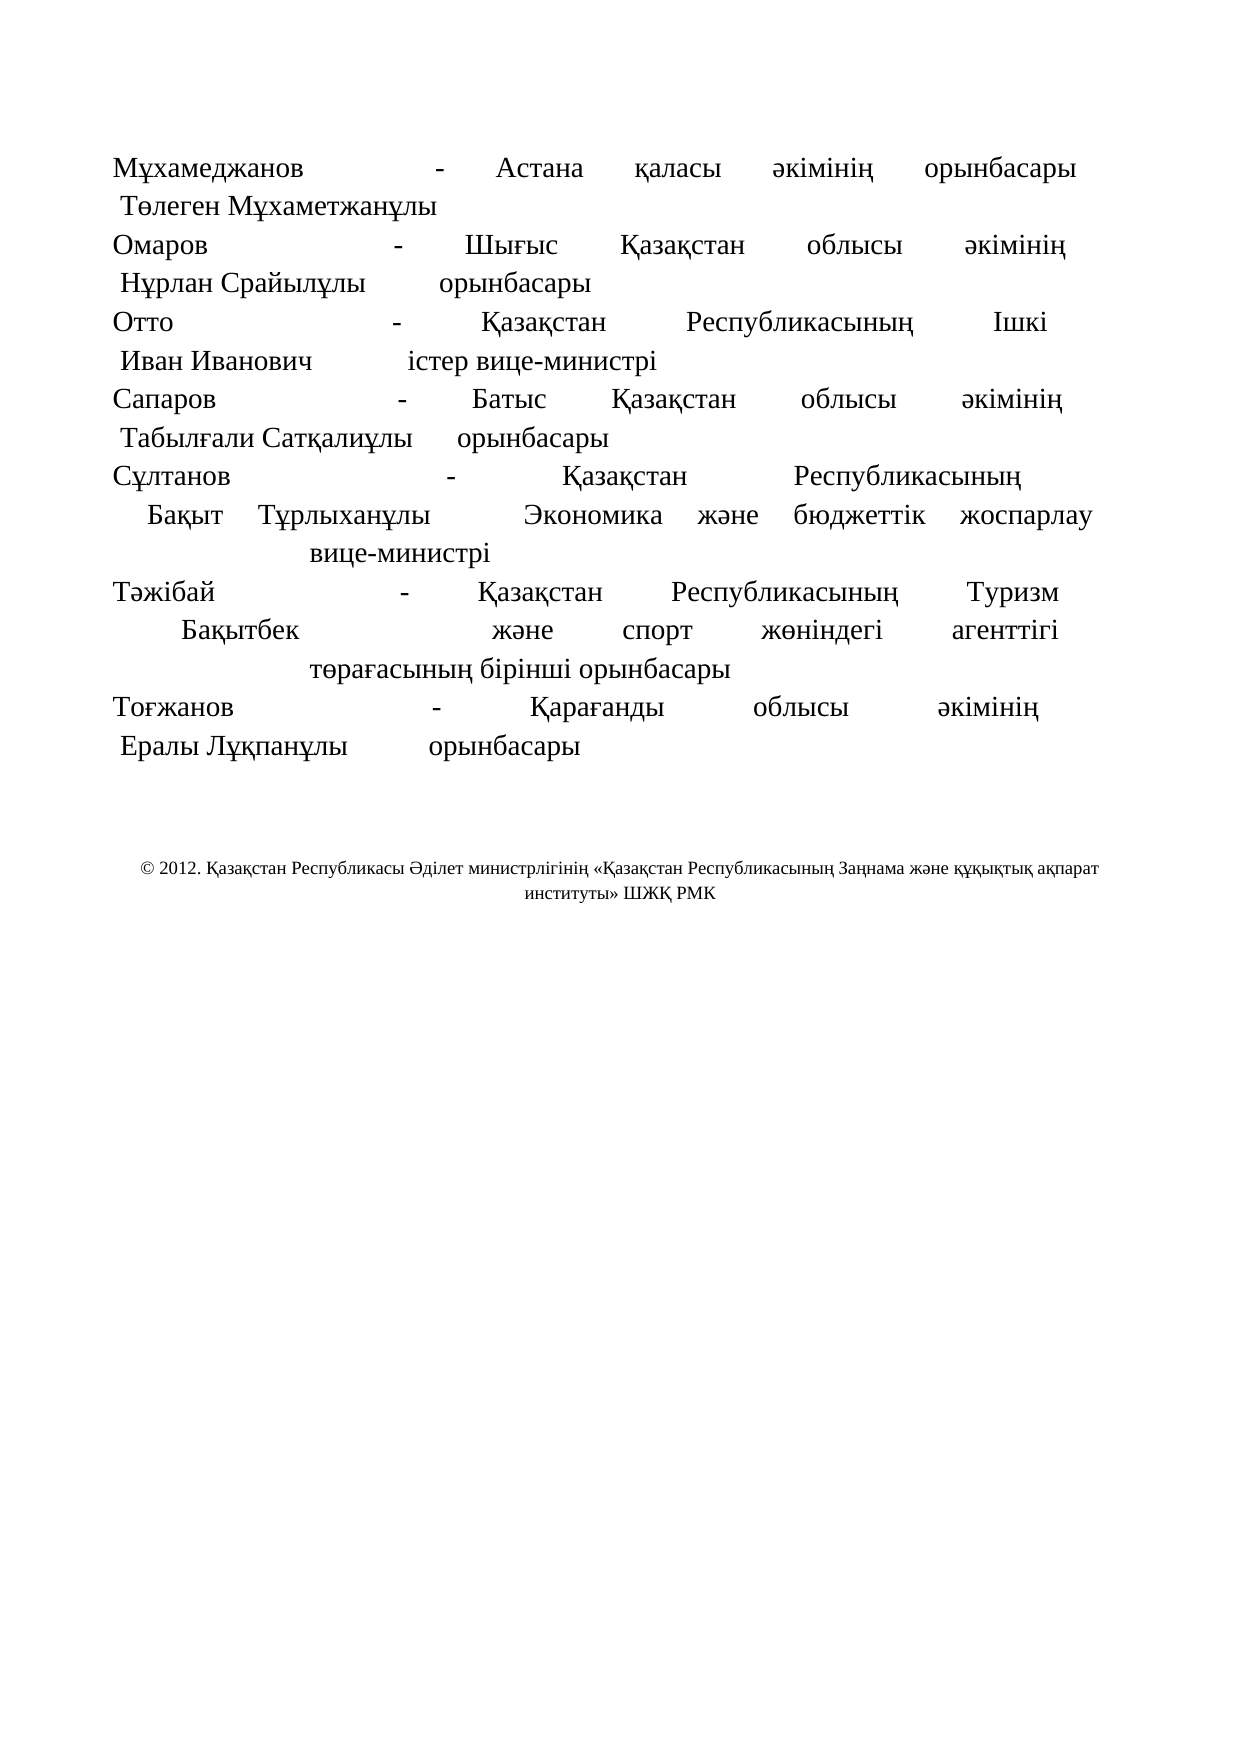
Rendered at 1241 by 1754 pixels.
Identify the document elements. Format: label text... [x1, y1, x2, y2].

text Омаров - Шығыс Қазақстан облысы әкiмiнiң Нұрлан Срайылұлы орынбасары [112, 227, 1128, 299]
text Сұлтанов - Қазақстан Республикасының Бақыт Тұрлыханұлы Экономика және бюджеттiк жоспарлау вице-министрi [112, 458, 1128, 569]
text © 2012. Қазақстан Республикасы Әділет министрлігінің «Қазақстан Республикасының Заңнама және құқықтық ақпарат институты» ШЖҚ РМК [112, 857, 1128, 904]
text Отто - Қазақстан Республикасының Iшкi Иван Иванович iстер вице-министрi [112, 304, 1128, 376]
text Тәжiбай - Қазақстан Республикасының Туризм Бақытбек және спорт жөнiндегi агенттiгi төрағасының бiрiншi орынбасары [112, 574, 1128, 684]
text Сапаров - Батыс Қазақстан облысы әкiмiнiң Табылғали Сатқалиұлы орынбасары [112, 381, 1128, 453]
text Тоғжанов - Қарағанды облысы әкiмiнiң Ералы Лұқпанұлы орынбасары [112, 689, 1128, 762]
text Мұхамеджанов - Астана қаласы әкiмiнiң орынбасары Төлеген Мұхаметжанұлы [112, 150, 1128, 222]
